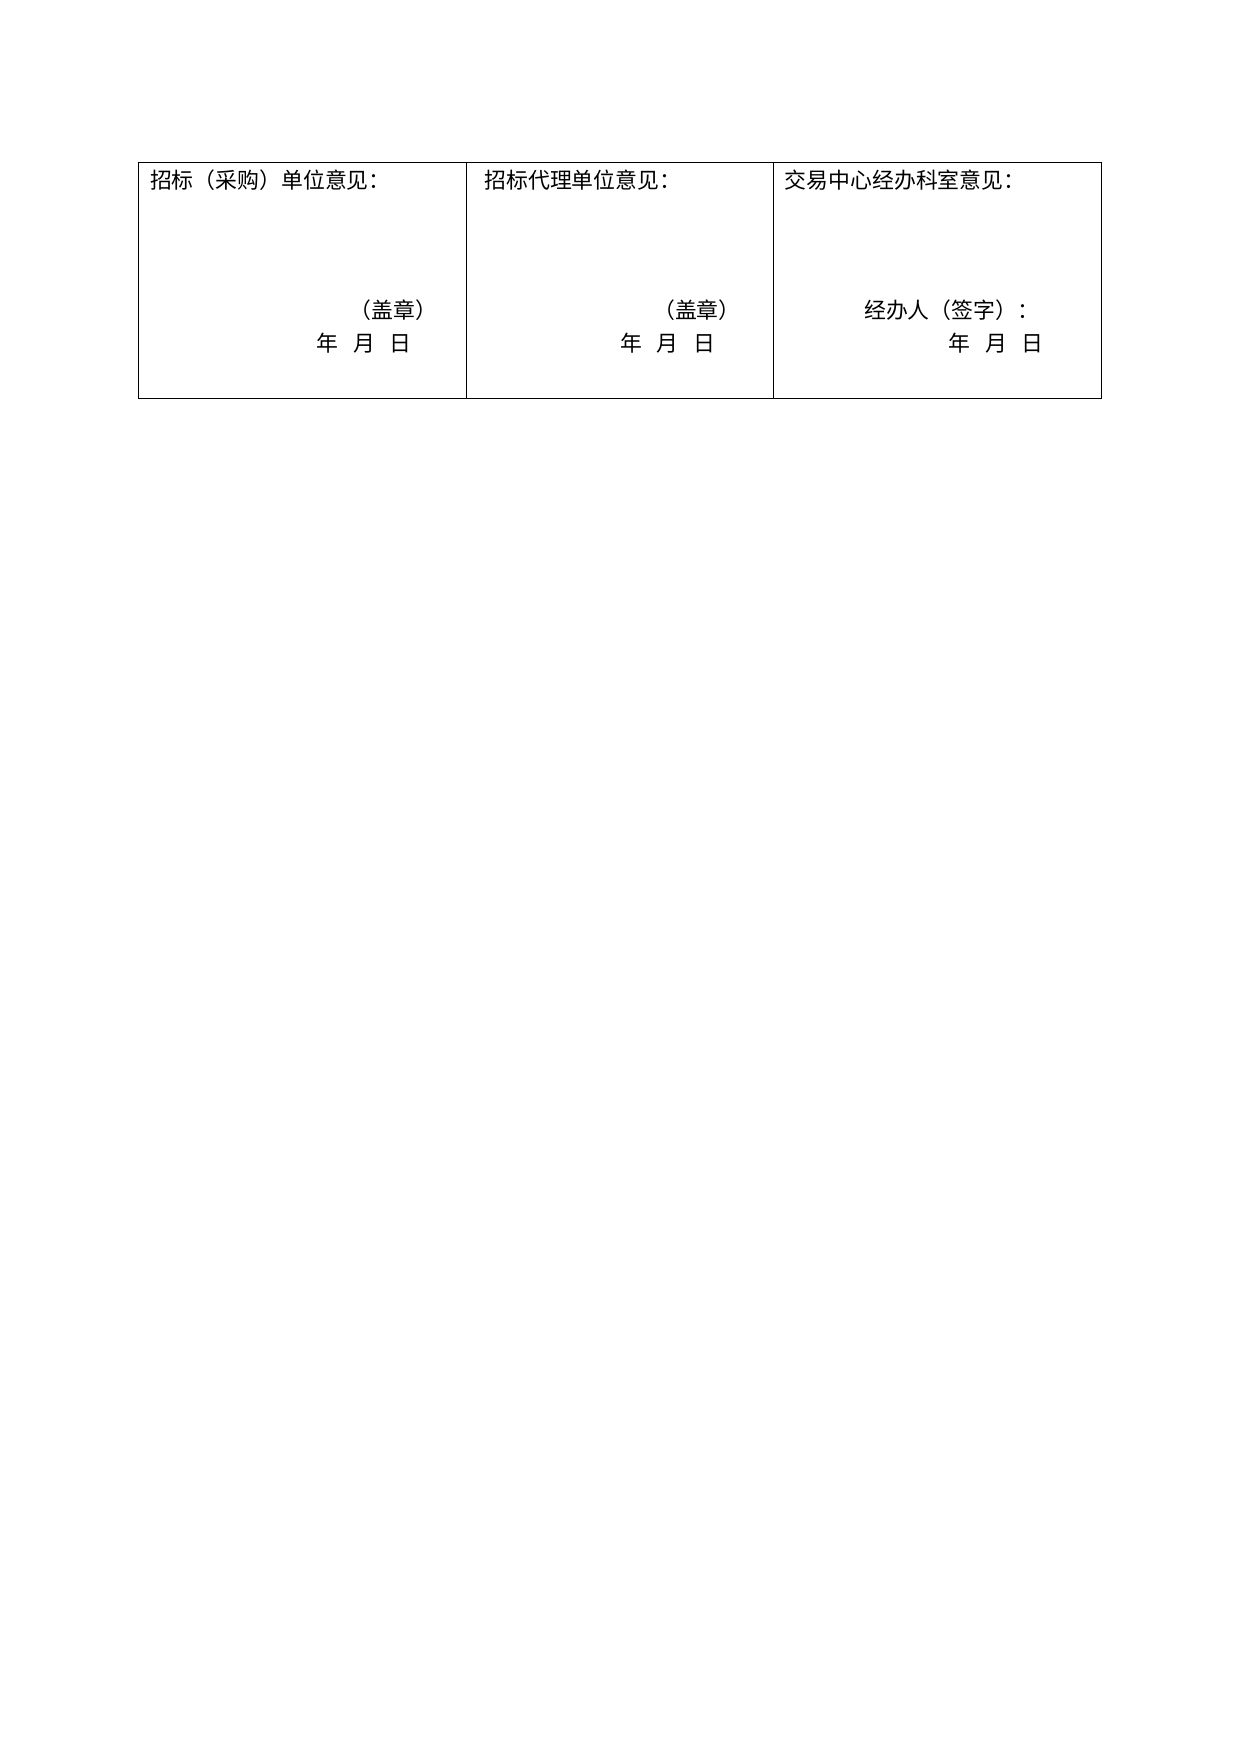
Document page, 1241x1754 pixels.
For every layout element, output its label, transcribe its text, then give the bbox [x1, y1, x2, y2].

table_cell 招标（采购）单位意见： （盖章） 年 月 日 [139, 163, 466, 398]
table_cell 交易中心经办科室意见： 经办人（签字）： 年 月 日 [774, 163, 1101, 398]
table_cell 招标代理单位意见： （盖章） 年 月 日 [467, 163, 773, 398]
